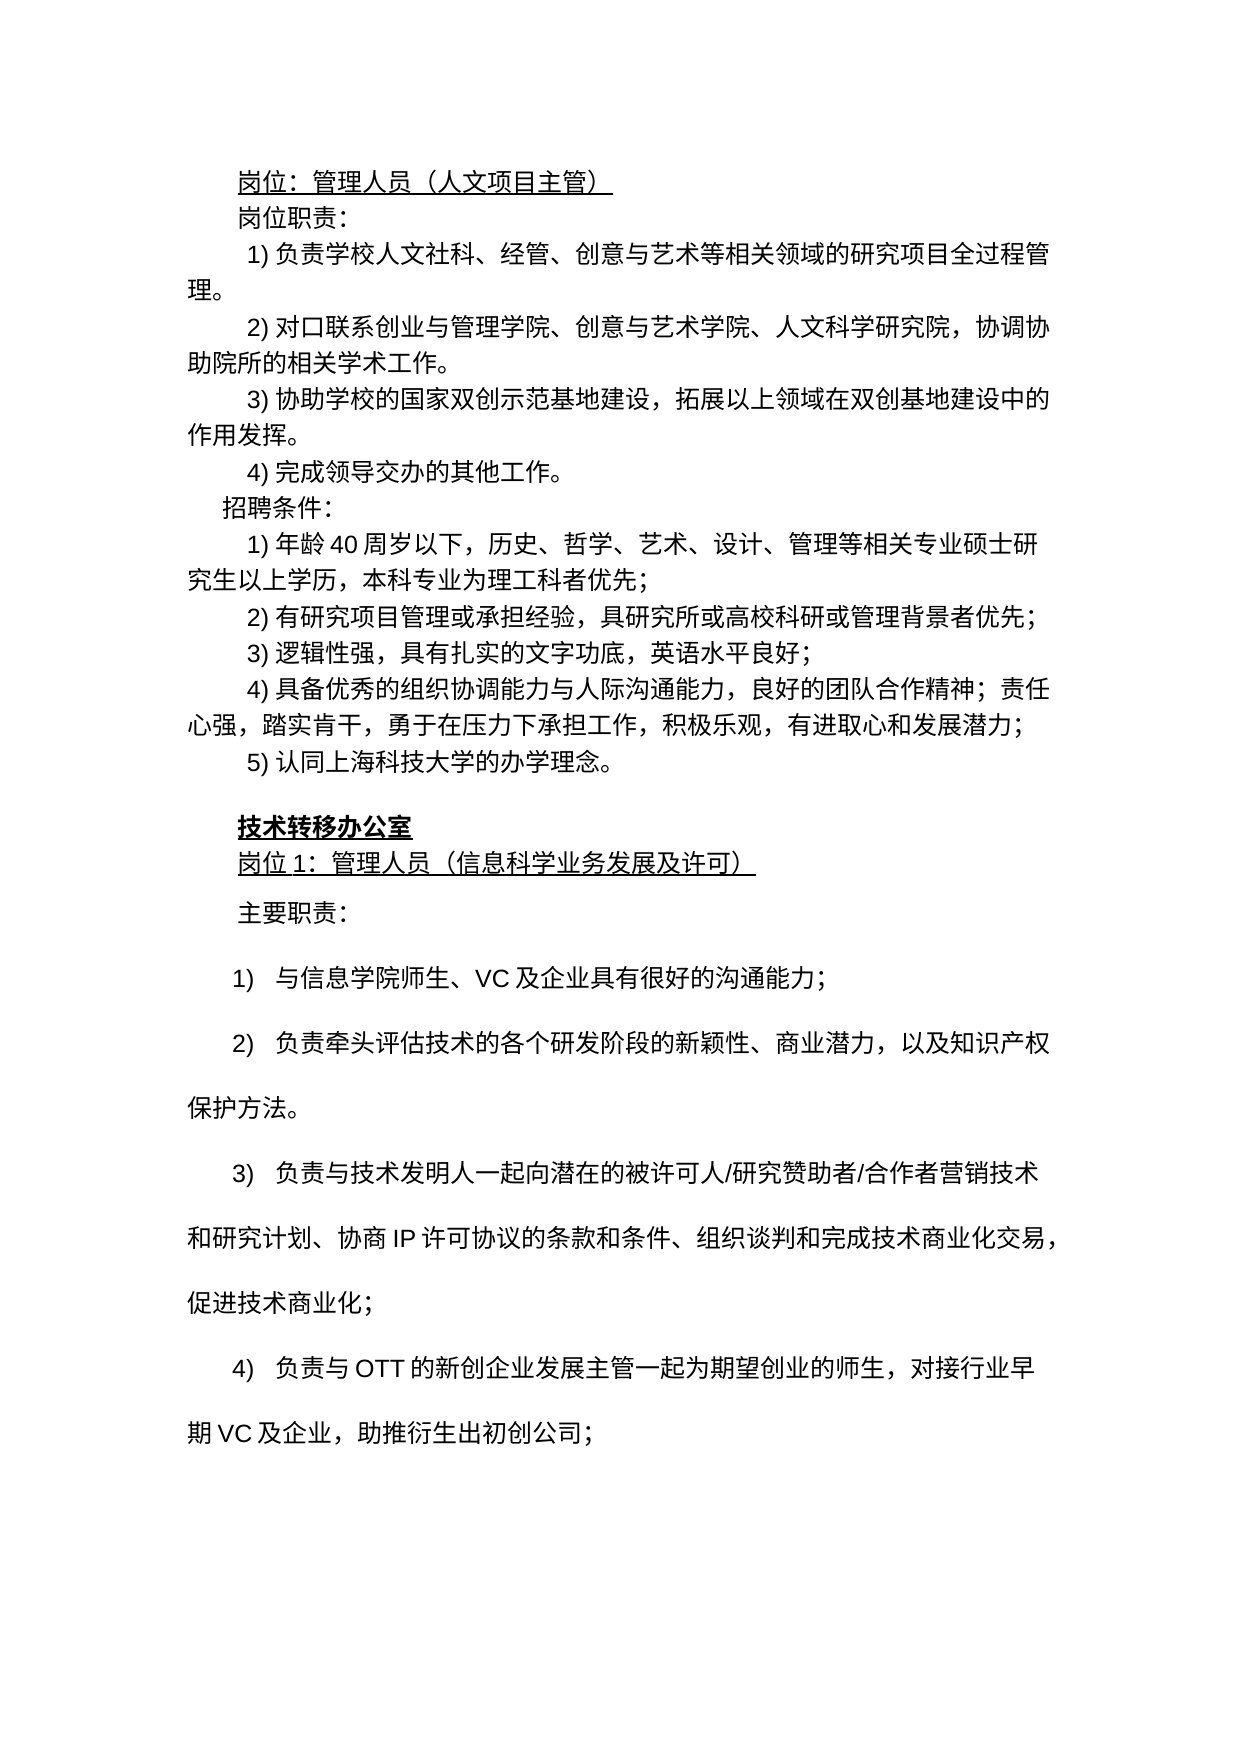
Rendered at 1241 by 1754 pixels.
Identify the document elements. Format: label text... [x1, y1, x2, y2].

list 负责与OTT的新创企业发展主管一起为期望创业的师生，对接行业早期VC及企业，助推衍生出初创公司； [187, 1334, 1053, 1464]
text 岗位1：管理人员（信息科学业务发展及许可） [187, 843, 1053, 879]
list 协助学校的国家双创示范基地建设，拓展以上领域在双创基地建设中的作用发挥。 [187, 379, 1053, 452]
list 负责牵头评估技术的各个研发阶段的新颖性、商业潜力，以及知识产权保护方法。 [187, 1009, 1053, 1139]
list 逻辑性强，具有扎实的文字功底，英语水平良好； [187, 633, 1053, 669]
text 招聘条件： [187, 488, 1053, 524]
list 有研究项目管理或承担经验，具研究所或高校科研或管理背景者优先； [187, 597, 1053, 633]
list 认同上海科技大学的办学理念。 [187, 742, 1053, 778]
list 与信息学院师生、VC及企业具有很好的沟通能力； [187, 944, 1053, 1009]
list 对口联系创业与管理学院、创意与艺术学院、人文科学研究院，协调协助院所的相关学术工作。 [187, 307, 1053, 379]
text 岗位：管理人员（人文项目主管） [187, 162, 1053, 198]
list 具备优秀的组织协调能力与人际沟通能力，良好的团队合作精神；责任心强，踏实肯干，勇于在压力下承担工作，积极乐观，有进取心和发展潜力； [187, 669, 1053, 742]
list 年龄40周岁以下，历史、哲学、艺术、设计、管理等相关专业硕士研究生以上学历，本科专业为理工科者优先； [187, 524, 1053, 597]
list 完成领导交办的其他工作。 [187, 452, 1053, 488]
text 主要职责： [187, 879, 1053, 944]
list 负责学校人文社科、经管、创意与艺术等相关领域的研究项目全过程管理。 [187, 234, 1053, 307]
text 岗位职责： [187, 198, 1053, 234]
text 技术转移办公室 [187, 807, 1053, 843]
list 负责与技术发明人一起向潜在的被许可人/研究赞助者/合作者营销技术和研究计划、协商IP许可协议的条款和条件、组织谈判和完成技术商业化交易，促进技术商业化； [187, 1139, 1053, 1334]
